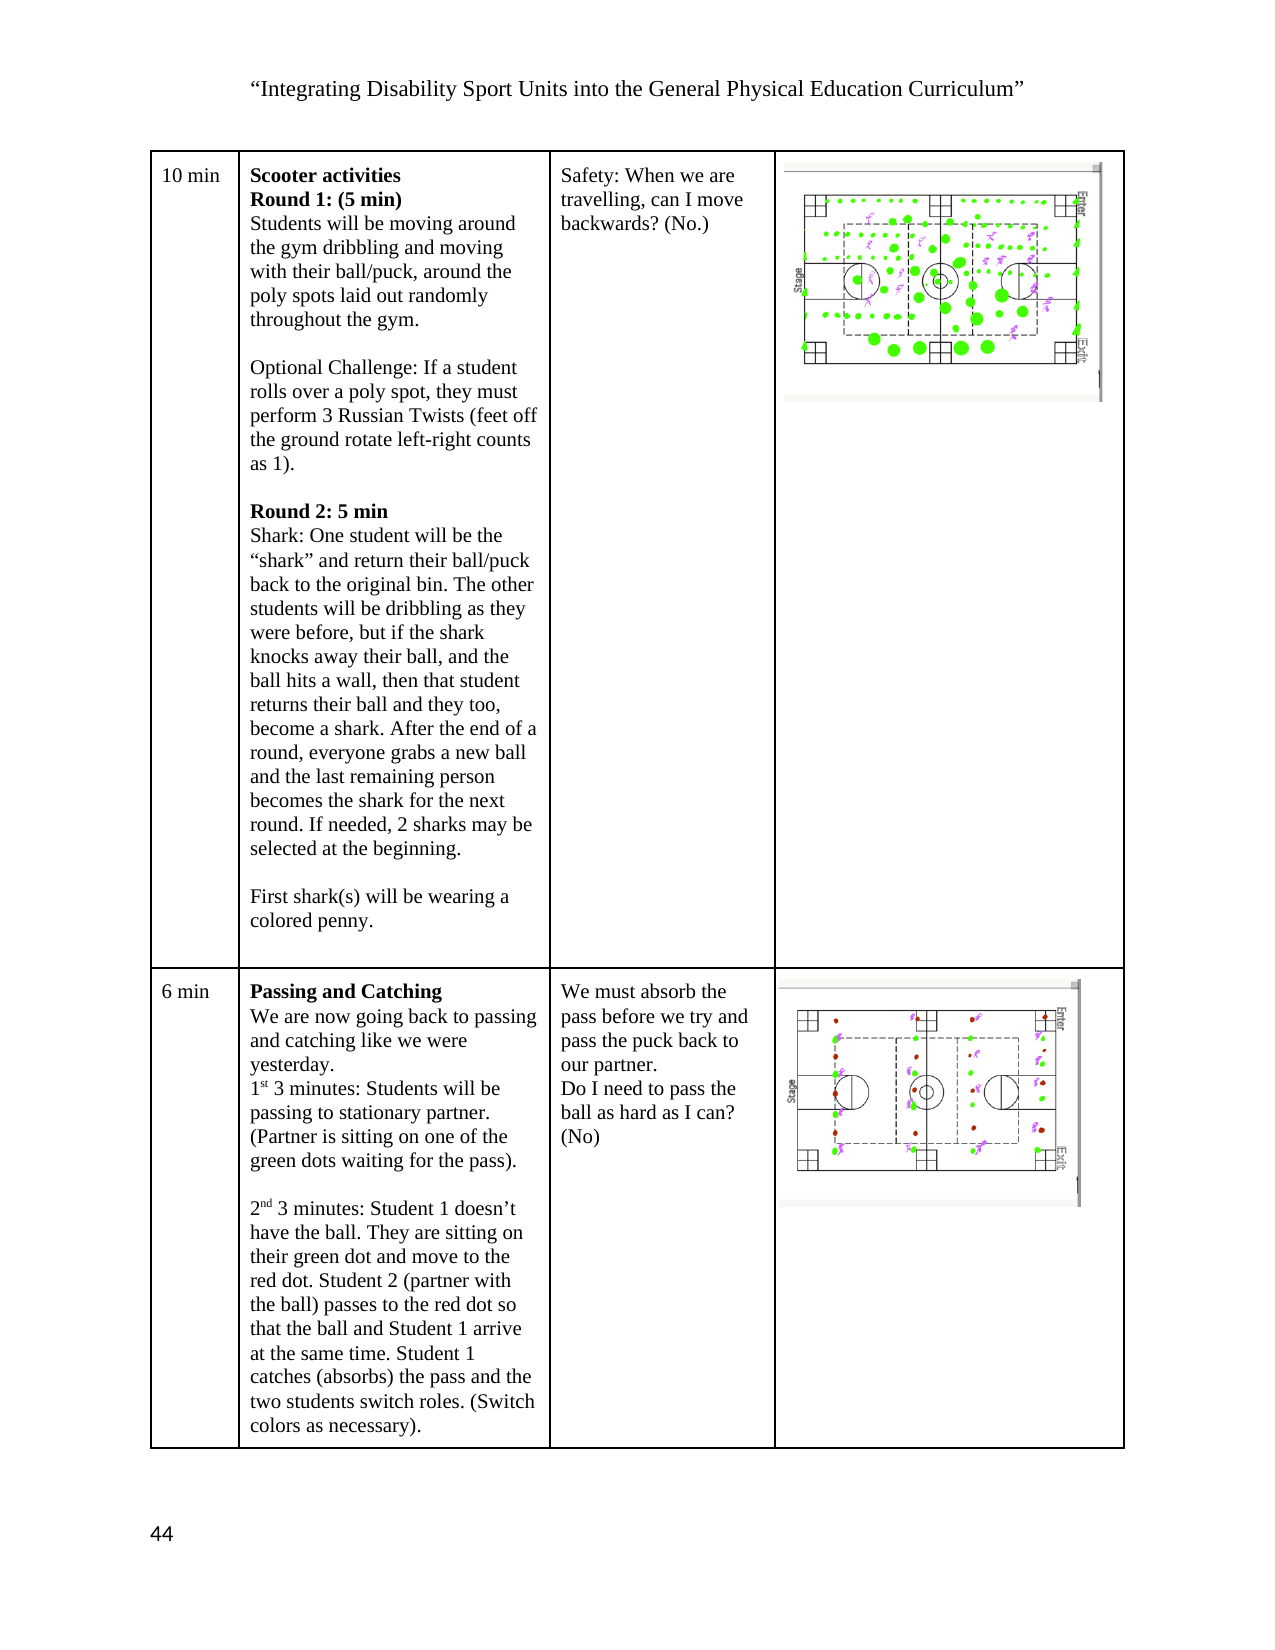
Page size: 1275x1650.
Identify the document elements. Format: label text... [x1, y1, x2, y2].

table_cell We must absorb the pass before we try and pass the puck back to our partner. Do I need to pass the ball as hard as I can? (No) [551, 969, 774, 1447]
table_cell Scooter activities Round 1: (5 min) Students will be moving around the gym dribbling and moving with their ball/puck, around the poly spots laid out randomly throughout the gym. Optional Challenge: If a student rolls over a poly spot, they must perform 3 Russian Twists (feet off the ground rotate left-right counts as 1). Round 2: 5 min Shark: One student will be the “shark” and return their ball/puck back to the original bin. The other students will be dribbling as they were before, but if the shark knocks away their ball, and the ball hits a wall, then that student returns their ball and they too, become a shark. After the end of a round, everyone grabs a new ball and the last remaining person becomes the shark for the next round. If needed, 2 sharks may be selected at the beginning. First shark(s) will be wearing a colored penny. [240, 152, 549, 967]
table_cell 10 min [152, 152, 238, 967]
table_cell Passing and Catching We are now going back to passing and catching like we were yesterday. 1st 3 minutes: Students will be passing to stationary partner. (Partner is sitting on one of the green dots waiting for the pass). 2nd 3 minutes: Student 1 doesn’t have the ball. They are sitting on their green dot and move to the red dot. Student 2 (partner with the ball) passes to the red dot so that the ball and Student 1 arrive at the same time. Student 1 catches (absorbs) the pass and the two students switch roles. (Switch colors as necessary). [240, 969, 549, 1447]
picture [778, 979, 1081, 1207]
table_cell Safety: When we are travelling, can I move backwards? (No.) [551, 152, 774, 967]
table_cell [776, 152, 1123, 967]
table_cell [776, 969, 1123, 1447]
picture [784, 162, 1103, 402]
table_cell 6 min [152, 969, 238, 1447]
